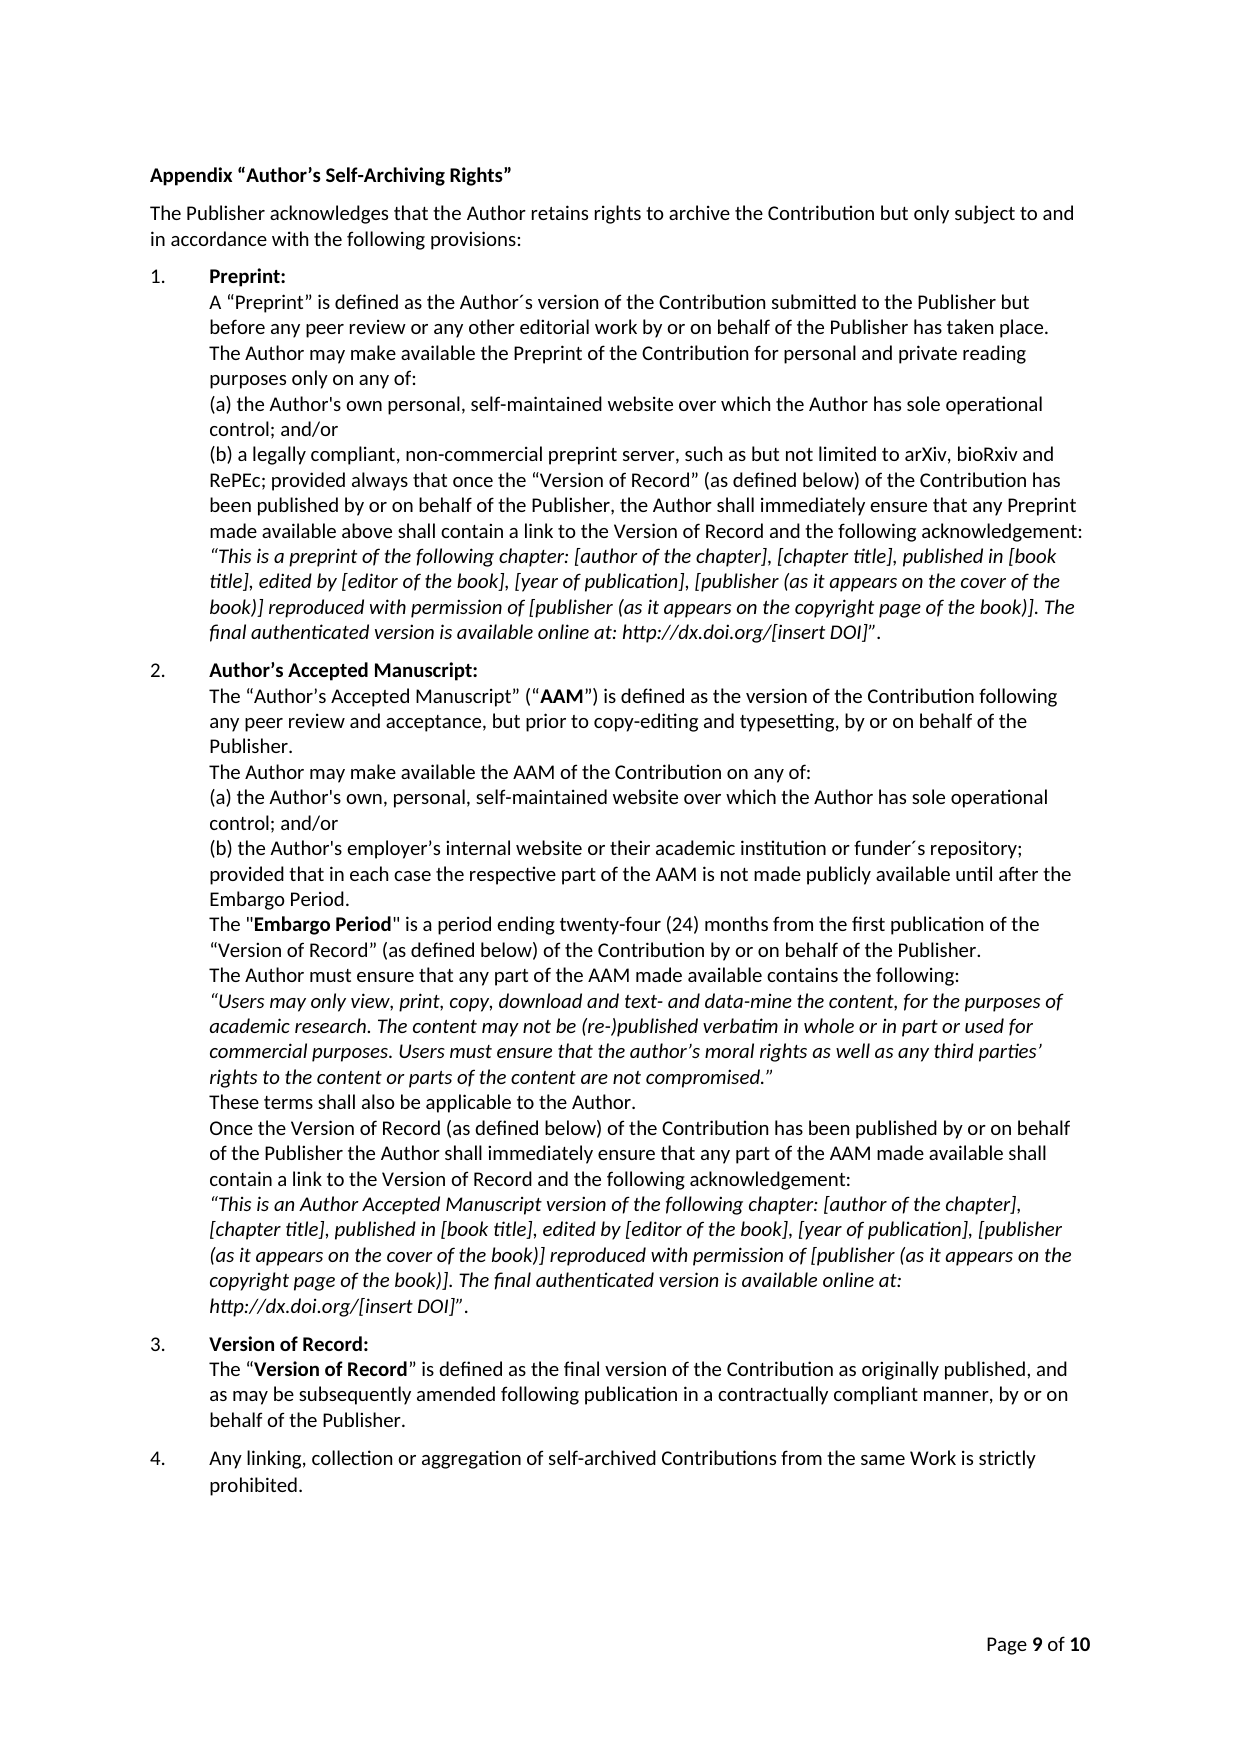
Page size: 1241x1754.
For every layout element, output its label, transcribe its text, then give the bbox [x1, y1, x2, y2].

list Preprint: A “Preprint” is defined as the Author´s version of the Contribution submitted to the Publisher but before any peer review or any other editorial work by or on behalf of the Publisher has taken place. The Author may make available the Preprint of the Contribution for personal and private reading purposes only on any of: (a) the Author's own personal, self-maintained website over which the Author has sole operational control; and/or (b) a legally compliant, non-commercial preprint server, such as but not limited to arXiv, bioRxiv and RePEc; provided always that once the “Version of Record” (as defined below) of the Contribution has been published by or on behalf of the Publisher, the Author shall immediately ensure that any Preprint made available above shall contain a link to the Version of Record and the following acknowledgement: “This is a preprint of the following chapter: [author of the chapter], [chapter title], published in [book title], edited by [editor of the book], [year of publication], [publisher (as it appears on the cover of the book)] reproduced with permission of [publisher (as it appears on the copyright page of the book)]. The final authenticated version is available online at: http://dx.doi.org/[insert DOI]”. [150, 264, 1090, 645]
list Author’s Accepted Manuscript: The “Author’s Accepted Manuscript” (“AAM”) is defined as the version of the Contribution following any peer review and acceptance, but prior to copy-editing and typesetting, by or on behalf of the Publisher. The Author may make available the AAM of the Contribution on any of: (a) the Author's own, personal, self-maintained website over which the Author has sole operational control; and/or (b) the Author's employer’s internal website or their academic institution or funder´s repository; provided that in each case the respective part of the AAM is not made publicly available until after the Embargo Period. The "Embargo Period" is a period ending twenty-four (24) months from the first publication of the “Version of Record” (as defined below) of the Contribution by or on behalf of the Publisher. The Author must ensure that any part of the AAM made available contains the following: “Users may only view, print, copy, download and text- and data-mine the content, for the purposes of academic research. The content may not be (re-)published verbatim in whole or in part or used for commercial purposes. Users must ensure that the author’s moral rights as well as any third parties’ rights to the content or parts of the content are not compromised.” These terms shall also be applicable to the Author. Once the Version of Record (as defined below) of the Contribution has been published by or on behalf of the Publisher the Author shall immediately ensure that any part of the AAM made available shall contain a link to the Version of Record and the following acknowledgement: “This is an Author Accepted Manuscript version of the following chapter: [author of the chapter], [chapter title], published in [book title], edited by [editor of the book], [year of publication], [publisher (as it appears on the cover of the book)] reproduced with permission of [publisher (as it appears on the copyright page of the book)]. The final authenticated version is available online at: http://dx.doi.org/[insert DOI]”. [150, 657, 1090, 1318]
text Appendix “’s Self-Archiving Rights” [150, 162, 1090, 188]
text The Publisher acknowledges that the retains rights to archive the Contribution but only subject to and in accordance with the following provisions: [150, 200, 1090, 251]
list Version of Record: The “Version of Record” is defined as the final version of the Contribution as originally published, and as may be subsequently amended following publication in a contractually compliant manner, by or on behalf of the Publisher. [150, 1331, 1090, 1432]
list Any linking, collection or aggregation of self-archived Contributions from the same Work is strictly prohibited. [150, 1445, 1090, 1498]
